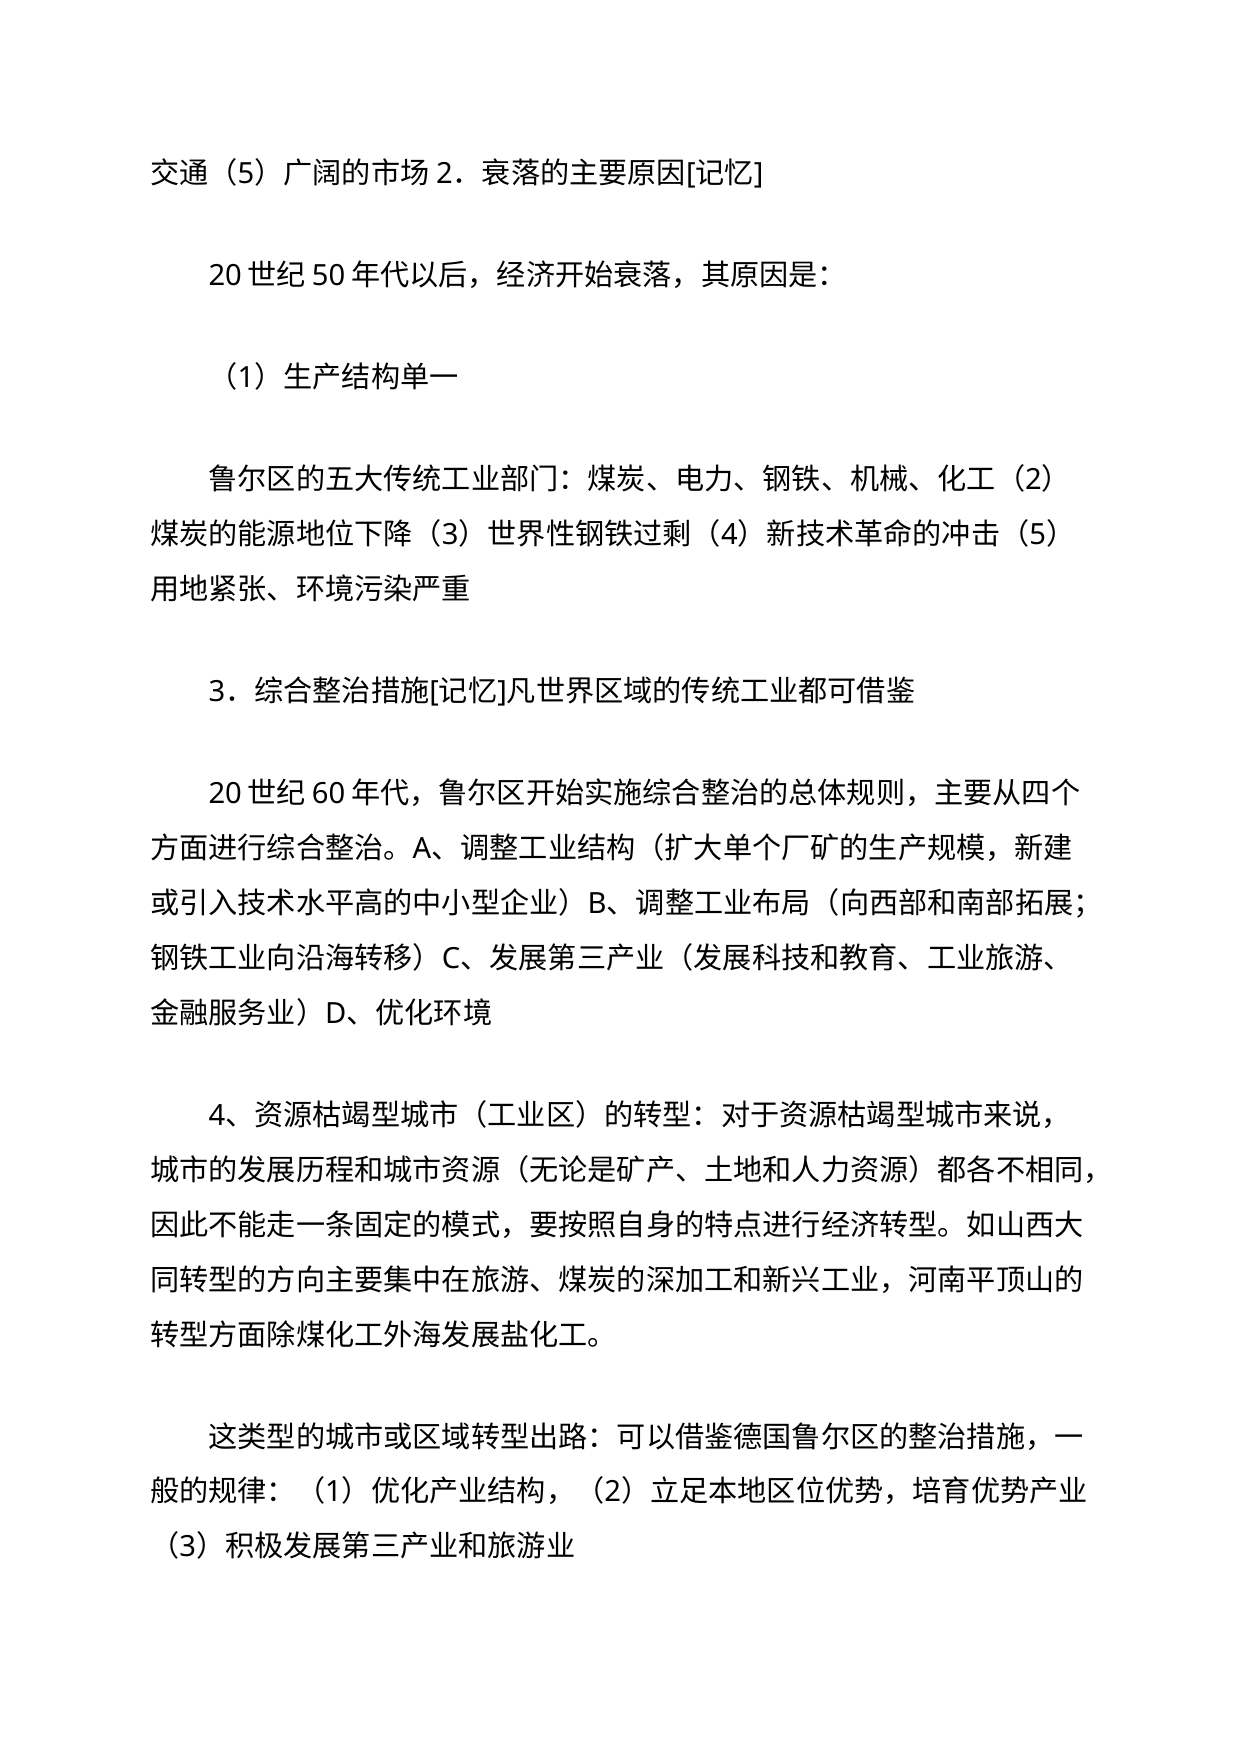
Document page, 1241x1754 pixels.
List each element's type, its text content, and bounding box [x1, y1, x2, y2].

text 鲁尔区的五大传统工业部门：煤炭、电力、钢铁、机械、化工（2）煤炭的能源地位下降（3）世界性钢铁过剩（4）新技术革命的冲击（5）用地紧张、环境污染严重 [150, 456, 1090, 608]
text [150, 150, 1090, 192]
text 20世纪60年代，鲁尔区开始实施综合整治的总体规则，主要从四个方面进行综合整治。A、调整工业结构（扩大单个厂矿的生产规模，新建或引入技术水平高的中小型企业）B、调整工业布局（向西部和南部拓展；钢铁工业向沿海转移）C、发展第三产业（发展科技和教育、工业旅游、金融服务业）D、优化环境 [150, 770, 1090, 1032]
text （1）生产结构单一 [150, 354, 1090, 396]
text 4、资源枯竭型城市（工业区）的转型：对于资源枯竭型城市来说，城市的发展历程和城市资源（无论是矿产、土地和人力资源）都各不相同，因此不能走一条固定的模式，要按照自身的特点进行经济转型。如山西大同转型的方向主要集中在旅游、煤炭的深加工和新兴工业，河南平顶山的转型方面除煤化工外海发展盐化工。 [150, 1092, 1090, 1354]
text 3．综合整治措施[记忆]凡世界区域的传统工业都可借鉴 [150, 668, 1090, 710]
text 这类型的城市或区域转型出路：可以借鉴德国鲁尔区的整治措施，一般的规律：（1）优化产业结构，（2）立足本地区位优势，培育优势产业（3）积极发展第三产业和旅游业 [150, 1413, 1090, 1565]
text 20世纪50年代以后，经济开始衰落，其原因是： [150, 252, 1090, 294]
